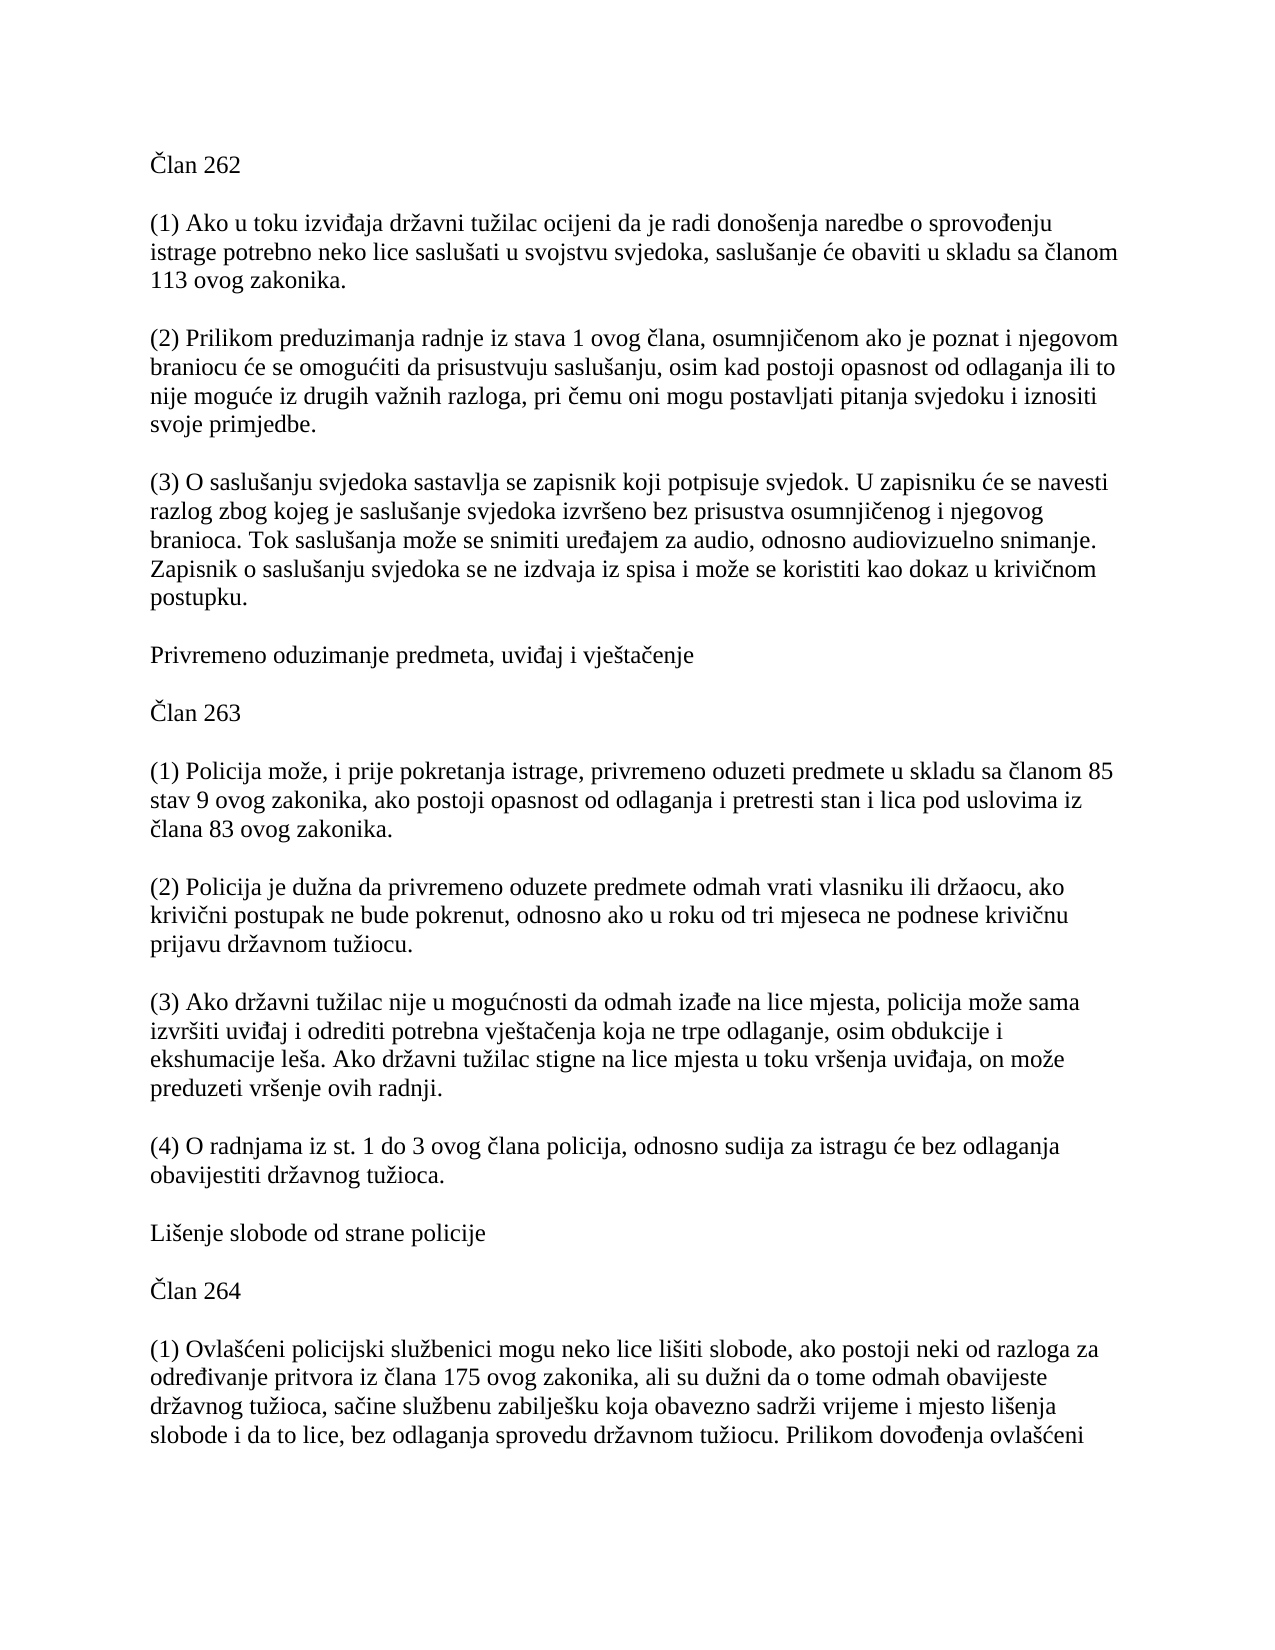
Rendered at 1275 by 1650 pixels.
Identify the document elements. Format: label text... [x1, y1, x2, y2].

text Lišenje slobode od strane policije [150, 1218, 1125, 1247]
text (2) Policija je dužna da privremeno oduzete predmete odmah vrati vlasniku ili držaocu, ako krivični postupak ne bude pokrenut, odnosno ako u roku od tri mjeseca ne podnese krivičnu prijavu državnom tužiocu. [150, 872, 1125, 958]
text (3) Ako državni tužilac nije u mogućnosti da odmah izađe na lice mjesta, policija može sama izvršiti uviđaj i odrediti potrebna vještačenja koja ne trpe odlaganje, osim obdukcije i ekshumacije leša. Ako državni tužilac stigne na lice mjesta u toku vršenja uviđaja, on može preduzeti vršenje ovih radnji. [150, 987, 1125, 1102]
text (2) Prilikom preduzimanja radnje iz stava 1 ovog člana, osumnjičenom ako je poznat i njegovom braniocu će se omogućiti da prisustvuju saslušanju, osim kad postoji opasnost od odlaganja ili to nije moguće iz drugih važnih razloga, pri čemu oni mogu postavljati pitanja svjedoku i iznositi svoje primjedbe. [150, 323, 1125, 438]
text (3) O saslušanju svjedoka sastavlja se zapisnik koji potpisuje svjedok. U zapisniku će se navesti razlog zbog kojeg je saslušanje svjedoka izvršeno bez prisustva osumnjičenog i njegovog branioca. Tok saslušanja može se snimiti uređajem za audio, odnosno audiovizuelno snimanje. Zapisnik o saslušanju svjedoka se ne izdvaja iz spisa i može se koristiti kao dokaz u krivičnom postupku. [150, 467, 1125, 611]
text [150, 1334, 1125, 1449]
text Član 262 [150, 150, 1125, 179]
text (4) O radnjama iz st. 1 do 3 ovog člana policija, odnosno sudija za istragu će bez odlaganja obavijestiti državnog tužioca. [150, 1131, 1125, 1189]
text Privremeno oduzimanje predmeta, uviđaj i vještačenje [150, 640, 1125, 669]
text Član 264 [150, 1276, 1125, 1304]
text (1) Policija može, i prije pokretanja istrage, privremeno oduzeti predmete u skladu sa članom 85 stav 9 ovog zakonika, ako postoji opasnost od odlaganja i pretresti stan i lica pod uslovima iz člana 83 ovog zakonika. [150, 756, 1125, 842]
text (1) Ako u toku izviđaja državni tužilac ocijeni da je radi donošenja naredbe o sprovođenju istrage potrebno neko lice saslušati u svojstvu svjedoka, saslušanje će obaviti u skladu sa članom 113 ovog zakonika. [150, 208, 1125, 294]
text Član 263 [150, 698, 1125, 727]
